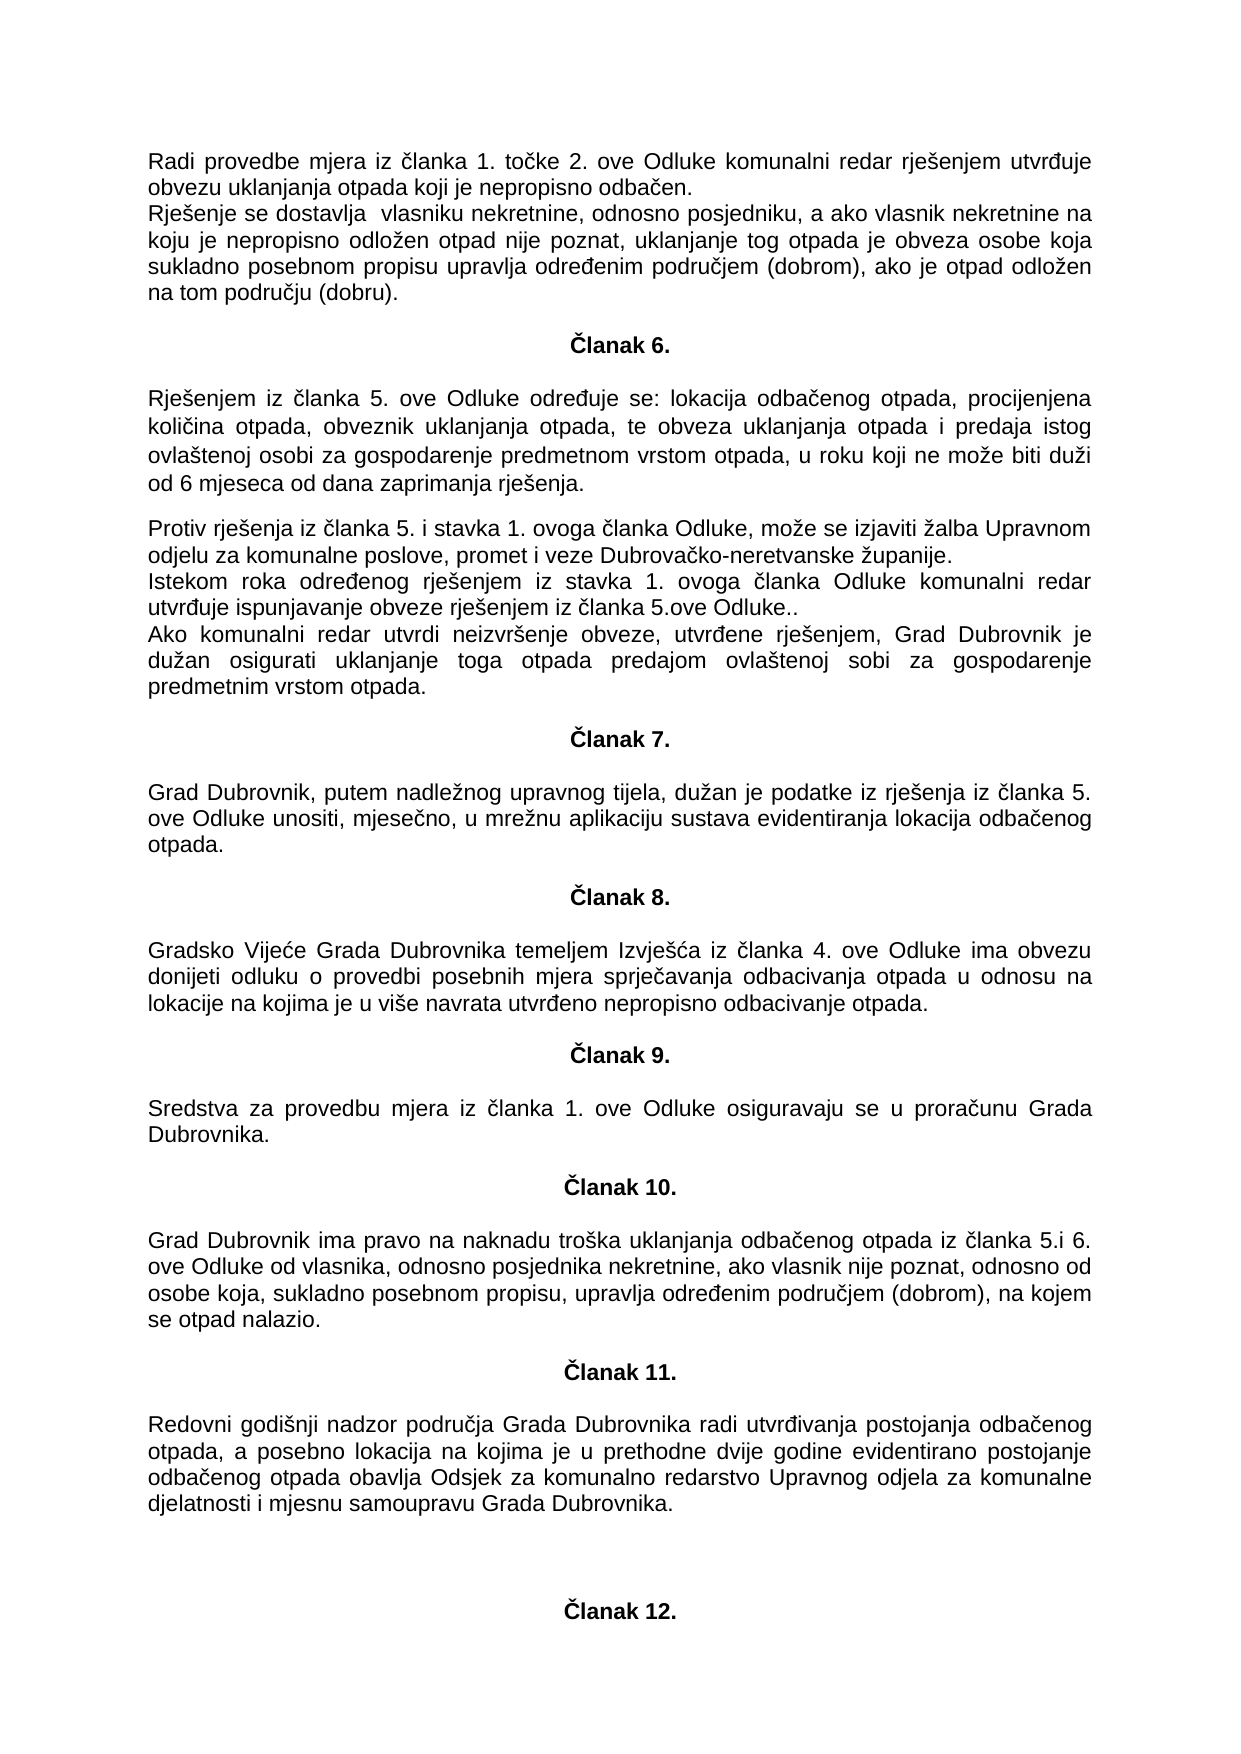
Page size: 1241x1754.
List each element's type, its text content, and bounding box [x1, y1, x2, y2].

text Radi provedbe mjera iz članka 1. točke 2. ove Odluke komunalni redar rješenjem utvrđuje obvezu uklanjanja otpada koji je nepropisno odbačen. [148, 148, 1093, 200]
text Ako komunalni redar utvrdi neizvršenje obveze, utvrđene rješenjem, Grad Dubrovnik je dužan osigurati uklanjanje toga otpada predajom ovlaštenoj sobi za gospodarenje predmetnim vrstom otpada. [148, 621, 1093, 700]
text Rješenjem iz članka 5. ove Odluke određuje se: lokacija odbačenog otpada, procijenjena količina otpada, obveznik uklanjanja otpada, te obveza uklanjanja otpada i predaja istog ovlaštenoj osobi za gospodarenje predmetnom vrstom otpada, u roku koji ne može biti duži od 6 mjeseca od dana zaprimanja rješenja. [148, 385, 1093, 496]
text Članak 8. [148, 884, 1093, 911]
text Članak 10. [148, 1174, 1093, 1200]
text Članak 7. [148, 726, 1093, 752]
text Članak 9. [148, 1042, 1093, 1069]
text Rješenje se dostavlja vlasniku nekretnine, odnosno posjedniku, a ako vlasnik nekretnine na koju je nepropisno odložen otpad nije poznat, uklanjanje tog otpada je obveza osobe koja sukladno posebnom propisu upravlja određenim područjem (dobrom), ako je otpad odložen na tom području (dobru). [148, 200, 1093, 306]
text Članak 11. [148, 1358, 1093, 1385]
text Redovni godišnji nadzor područja Grada Dubrovnika radi utvrđivanja postojanja odbačenog otpada, a posebno lokacija na kojima je u prethodne dvije godine evidentirano postojanje odbačenog otpada obavlja Odsjek za komunalno redarstvo Upravnog odjela za komunalne djelatnosti i mjesnu samoupravu Grada Dubrovnika. [148, 1411, 1093, 1517]
text Sredstva za provedbu mjera iz članka 1. ove Odluke osiguravaju se u proračunu Grada Dubrovnika. [148, 1095, 1093, 1148]
text Grad Dubrovnik, putem nadležnog upravnog tijela, dužan je podatke iz rješenja iz članka 5. ove Odluke unositi, mjesečno, u mrežnu aplikaciju sustava evidentiranja lokacija odbačenog otpada. [148, 779, 1093, 858]
text Istekom roka određenog rješenjem iz stavka 1. ovoga članka Odluke komunalni redar utvrđuje ispunjavanje obveze rješenjem iz članka 5.ove Odluke.. [148, 568, 1093, 621]
text Članak 12. [148, 1598, 1093, 1624]
text Protiv rješenja iz članka 5. i stavka 1. ovoga članka Odluke, može se izjaviti žalba Upravnom odjelu za komunalne poslove, promet i veze Dubrovačko-neretvanske županije. [148, 515, 1093, 568]
text Članak 6. [148, 332, 1093, 358]
text Gradsko Vijeće Grada Dubrovnika temeljem Izvješća iz članka 4. ove Odluke ima obvezu donijeti odluku o provedbi posebnih mjera sprječavanja odbacivanja otpada u odnosu na lokacije na kojima je u više navrata utvrđeno nepropisno odbacivanje otpada. [148, 937, 1093, 1016]
text Grad Dubrovnik ima pravo na naknadu troška uklanjanja odbačenog otpada iz članka 5.i 6. ove Odluke od vlasnika, odnosno posjednika nekretnine, ako vlasnik nije poznat, odnosno od osobe koja, sukladno posebnom propisu, upravlja određenim područjem (dobrom), na kojem se otpad nalazio. [148, 1227, 1093, 1332]
